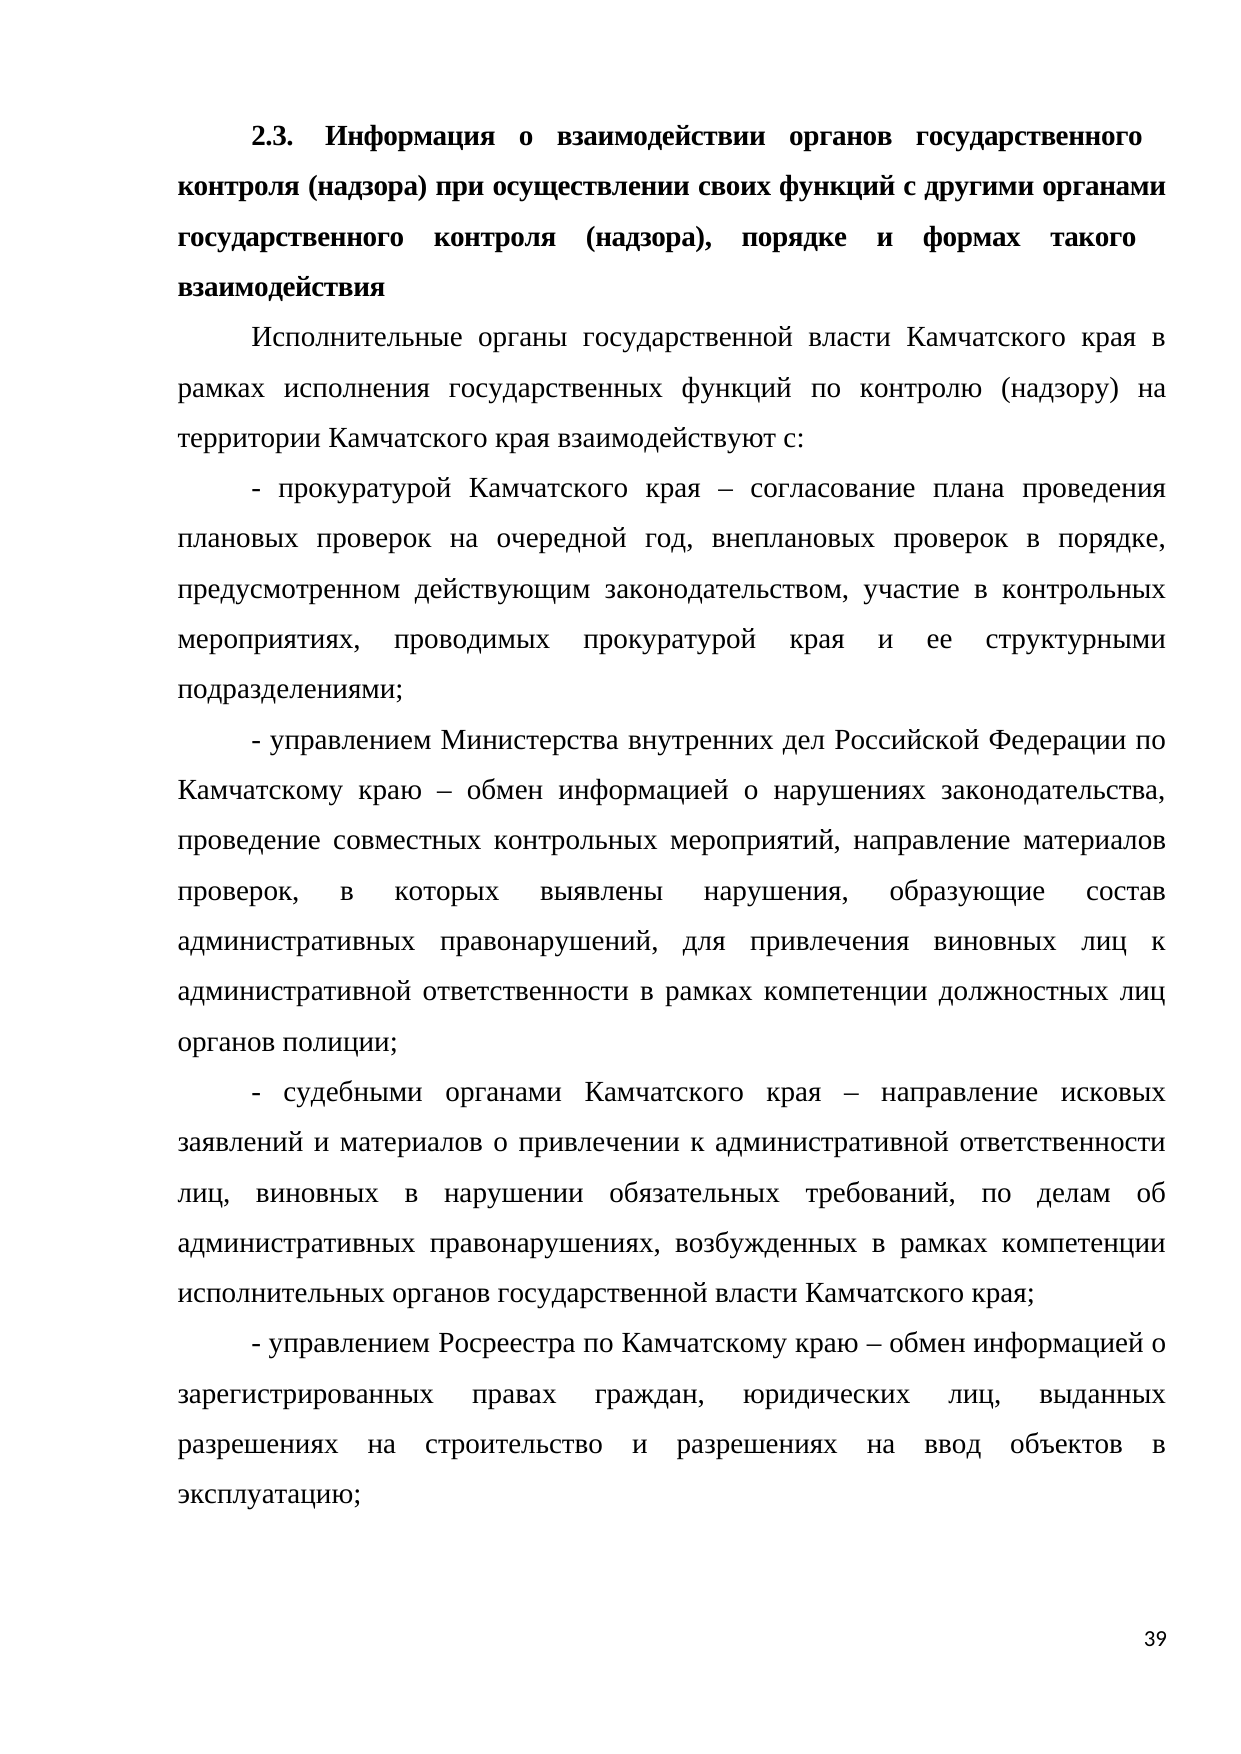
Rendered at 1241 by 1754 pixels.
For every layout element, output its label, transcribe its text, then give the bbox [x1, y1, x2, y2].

text - управлением Министерства внутренних дел Российской Федерации по Камчатскому краю – обмен информацией о нарушениях законодательства, проведение совместных контрольных мероприятий, направление материалов проверок, в которых выявлены нарушения, образующие состав административных правонарушений, для привлечения виновных лиц к административной ответственности в рамках компетенции должностных лиц органов полиции; [177, 722, 1167, 1057]
text - прокуратурой Камчатского края – согласование плана проведения плановых проверок на очередной год, внеплановых проверок в порядке, предусмотренном действующим законодательством, участие в контрольных мероприятиях, проводимых прокуратурой края и ее структурными подразделениями; [177, 470, 1167, 705]
text - судебными органами Камчатского края – направление исковых заявлений и материалов о привлечении к административной ответственности лиц, виновных в нарушении обязательных требований, по делам об административных правонарушениях, возбужденных в рамках компетенции исполнительных органов государственной власти Камчатского края; [177, 1074, 1167, 1309]
text Исполнительные органы государственной власти Камчатского края в рамках исполнения государственных функций по контролю (надзору) на территории Камчатского края взаимодействуют с: [177, 319, 1167, 453]
text - управлением Росреестра по Камчатскому краю – обмен информацией о зарегистрированных правах граждан, юридических лиц, выданных разрешениях на строительство и разрешениях на ввод объектов в эксплуатацию; [177, 1326, 1167, 1510]
list Информация о взаимодействии органов государственного контроля (надзора) при осуществлении своих функций с другими органами государственного контроля (надзора), порядке и формах такого взаимодействия [177, 118, 1167, 303]
